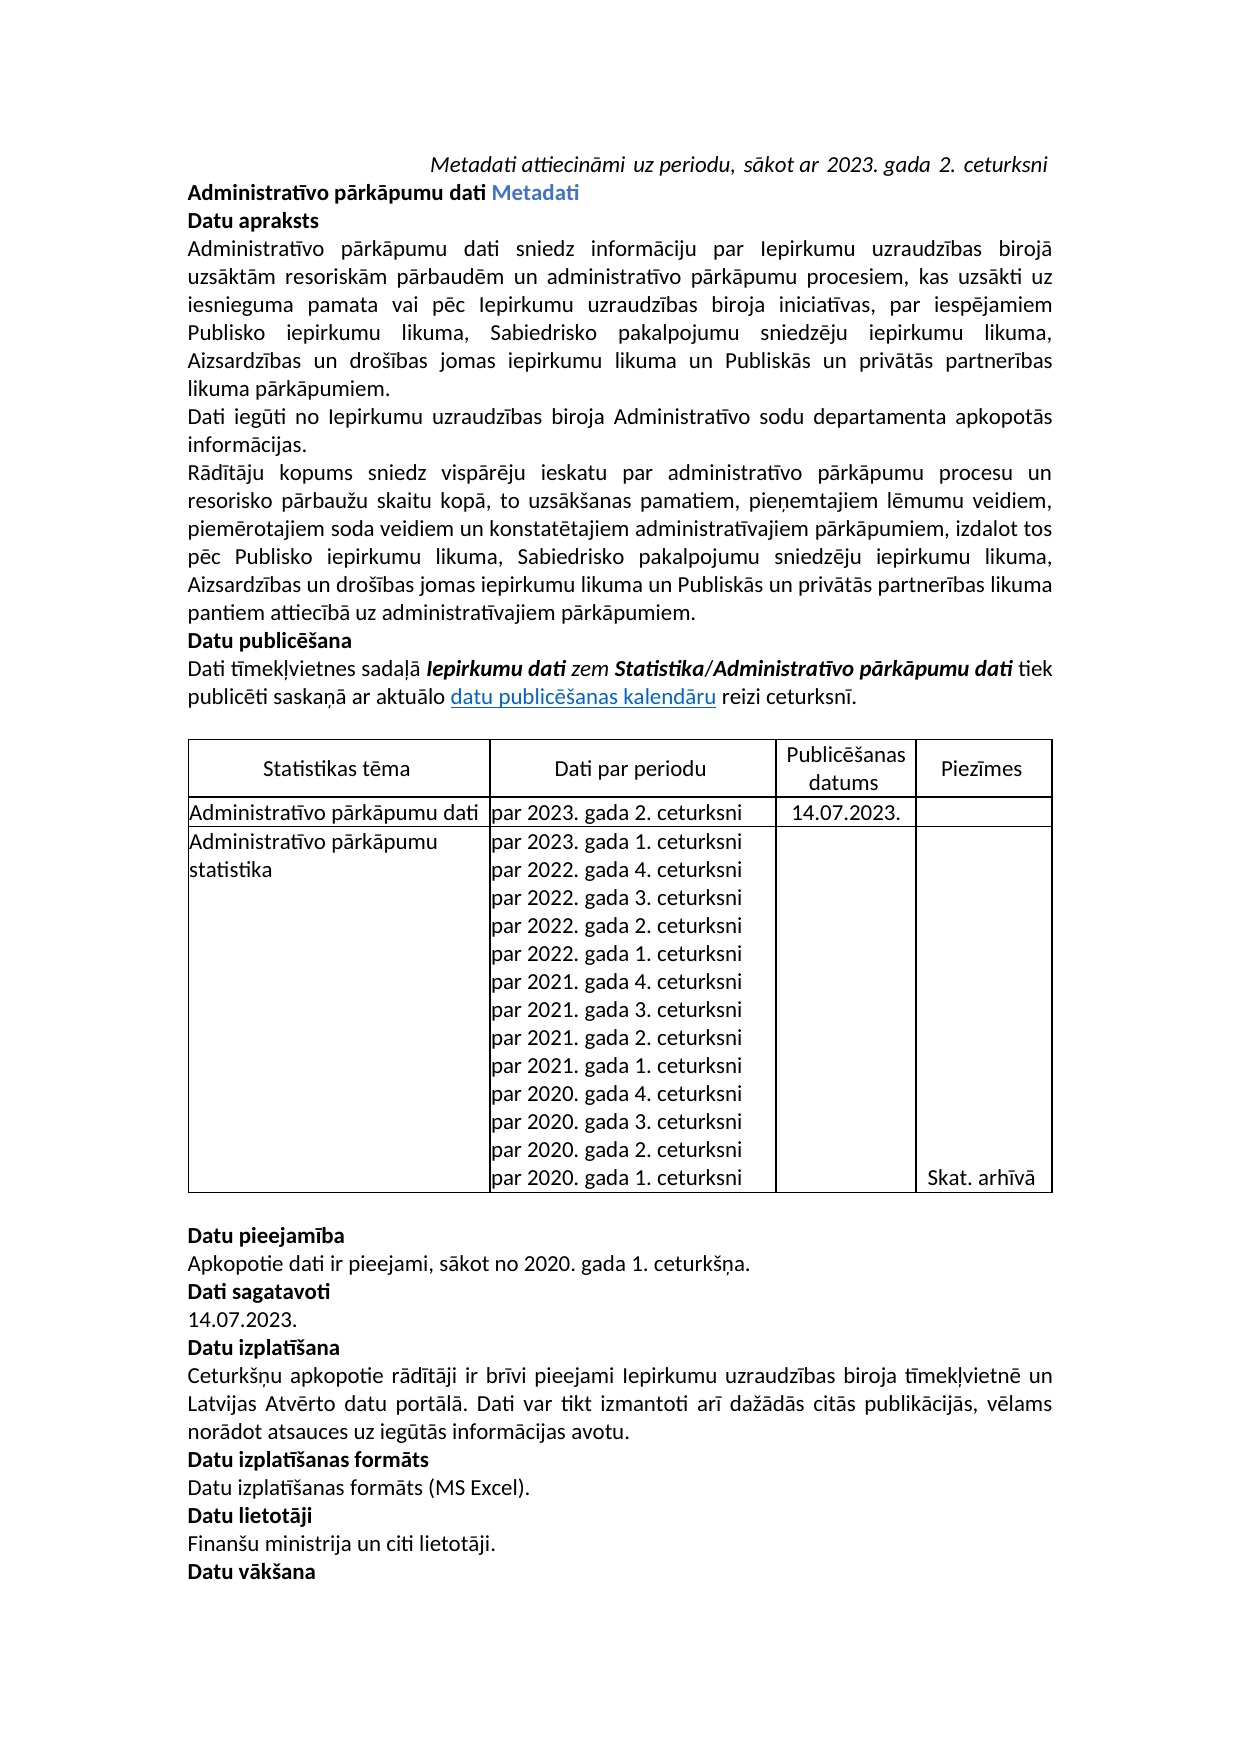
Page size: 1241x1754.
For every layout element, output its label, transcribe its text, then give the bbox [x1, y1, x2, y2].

table_cell [917, 798, 1051, 826]
text Datu vākšana [187, 1557, 1053, 1585]
table_header Publicēšanas datums [777, 740, 915, 796]
table_cell Administratīvo pārkāpumu dati [189, 798, 489, 826]
text Datu izplatīšanas formāts [187, 1445, 1053, 1473]
table_header Piezīmes [917, 740, 1051, 796]
text Apkopotie dati ir pieejami, sākot no 2020. gada 1. ceturkšņa. [187, 1249, 1053, 1277]
text Datu pieejamība [187, 1221, 1053, 1249]
table_cell par 2023. gada 1. ceturksni par 2022. gada 4. ceturksni par 2022. gada 3. ceturksni par 2022. gada 2. ceturksni par 2022. gada 1. ceturksni par 2021. gada 4. ceturksni par 2021. gada 3. ceturksni par 2021. gada 2. ceturksni par 2021. gada 1. ceturksni par 2020. gada 4. ceturksni par 2020. gada 3. ceturksni par 2020. gada 2. ceturksni par 2020. gada 1. ceturksni [491, 827, 775, 1191]
text Datu izplatīšana [187, 1333, 1053, 1361]
text Administratīvo pārkāpumu dati sniedz informāciju par Iepirkumu uzraudzības birojā uzsāktām resoriskām pārbaudēm un administratīvo pārkāpumu procesiem, kas uzsākti uz iesnieguma pamata vai pēc Iepirkumu uzraudzības biroja iniciatīvas, par iespējamiem Publisko iepirkumu likuma, Sabiedrisko pakalpojumu sniedzēju iepirkumu likuma, Aizsardzības un drošības jomas iepirkumu likuma un Publiskās un privātās partnerības likuma pārkāpumiem. [187, 234, 1053, 402]
text 14.07.2023. [187, 1305, 1053, 1333]
text Datu publicēšana [187, 626, 1053, 654]
text Datu lietotāji [187, 1501, 1053, 1529]
text Ceturkšņu apkopotie rādītāji ir brīvi pieejami Iepirkumu uzraudzības biroja tīmekļvietnē un Latvijas Atvērto datu portālā. Dati var tikt izmantoti arī dažādās citās publikācijās, vēlams norādot atsauces uz iegūtās informācijas avotu. [187, 1361, 1053, 1445]
text Datu apraksts [187, 206, 1053, 234]
table_cell par 2023. gada 2. ceturksni [491, 798, 775, 826]
text Dati sagatavoti [187, 1277, 1053, 1305]
text Dati tīmekļvietnes sadaļā Iepirkumu dati zem Statistika/Administratīvo pārkāpumu dati tiek publicēti saskaņā ar aktuālo datu publicēšanas kalendāru reizi ceturksnī. [187, 654, 1053, 710]
table_header Statistikas tēma [189, 740, 489, 796]
text Dati iegūti no Iepirkumu uzraudzības biroja Administratīvo sodu departamenta apkopotās informācijas. [187, 402, 1053, 458]
table_cell [777, 827, 915, 1191]
text Datu izplatīšanas formāts (MS Excel). [187, 1473, 1053, 1501]
table_cell Administratīvo pārkāpumu statistika [189, 827, 489, 1191]
table_header Dati par periodu [491, 740, 775, 796]
text Finanšu ministrija un citi lietotāji. [187, 1529, 1053, 1557]
text Rādītāju kopums sniedz vispārēju ieskatu par administratīvo pārkāpumu procesu un resorisko pārbaužu skaitu kopā, to uzsākšanas pamatiem, pieņemtajiem lēmumu veidiem, piemērotajiem soda veidiem un konstatētajiem administratīvajiem pārkāpumiem, izdalot tos pēc Publisko iepirkumu likuma, Sabiedrisko pakalpojumu sniedzēju iepirkumu likuma, Aizsardzības un drošības jomas iepirkumu likuma un Publiskās un privātās partnerības likuma pantiem attiecībā uz administratīvajiem pārkāpumiem. [187, 458, 1053, 626]
table_cell Skat. arhīvā [917, 827, 1051, 1191]
text Administratīvo pārkāpumu dati Metadati [187, 178, 1053, 206]
table_cell 14.07.2023. [777, 798, 915, 826]
text Metadati attiecināmi uz periodu, sākot ar 2023. gada 2. ceturksni [187, 150, 1053, 178]
